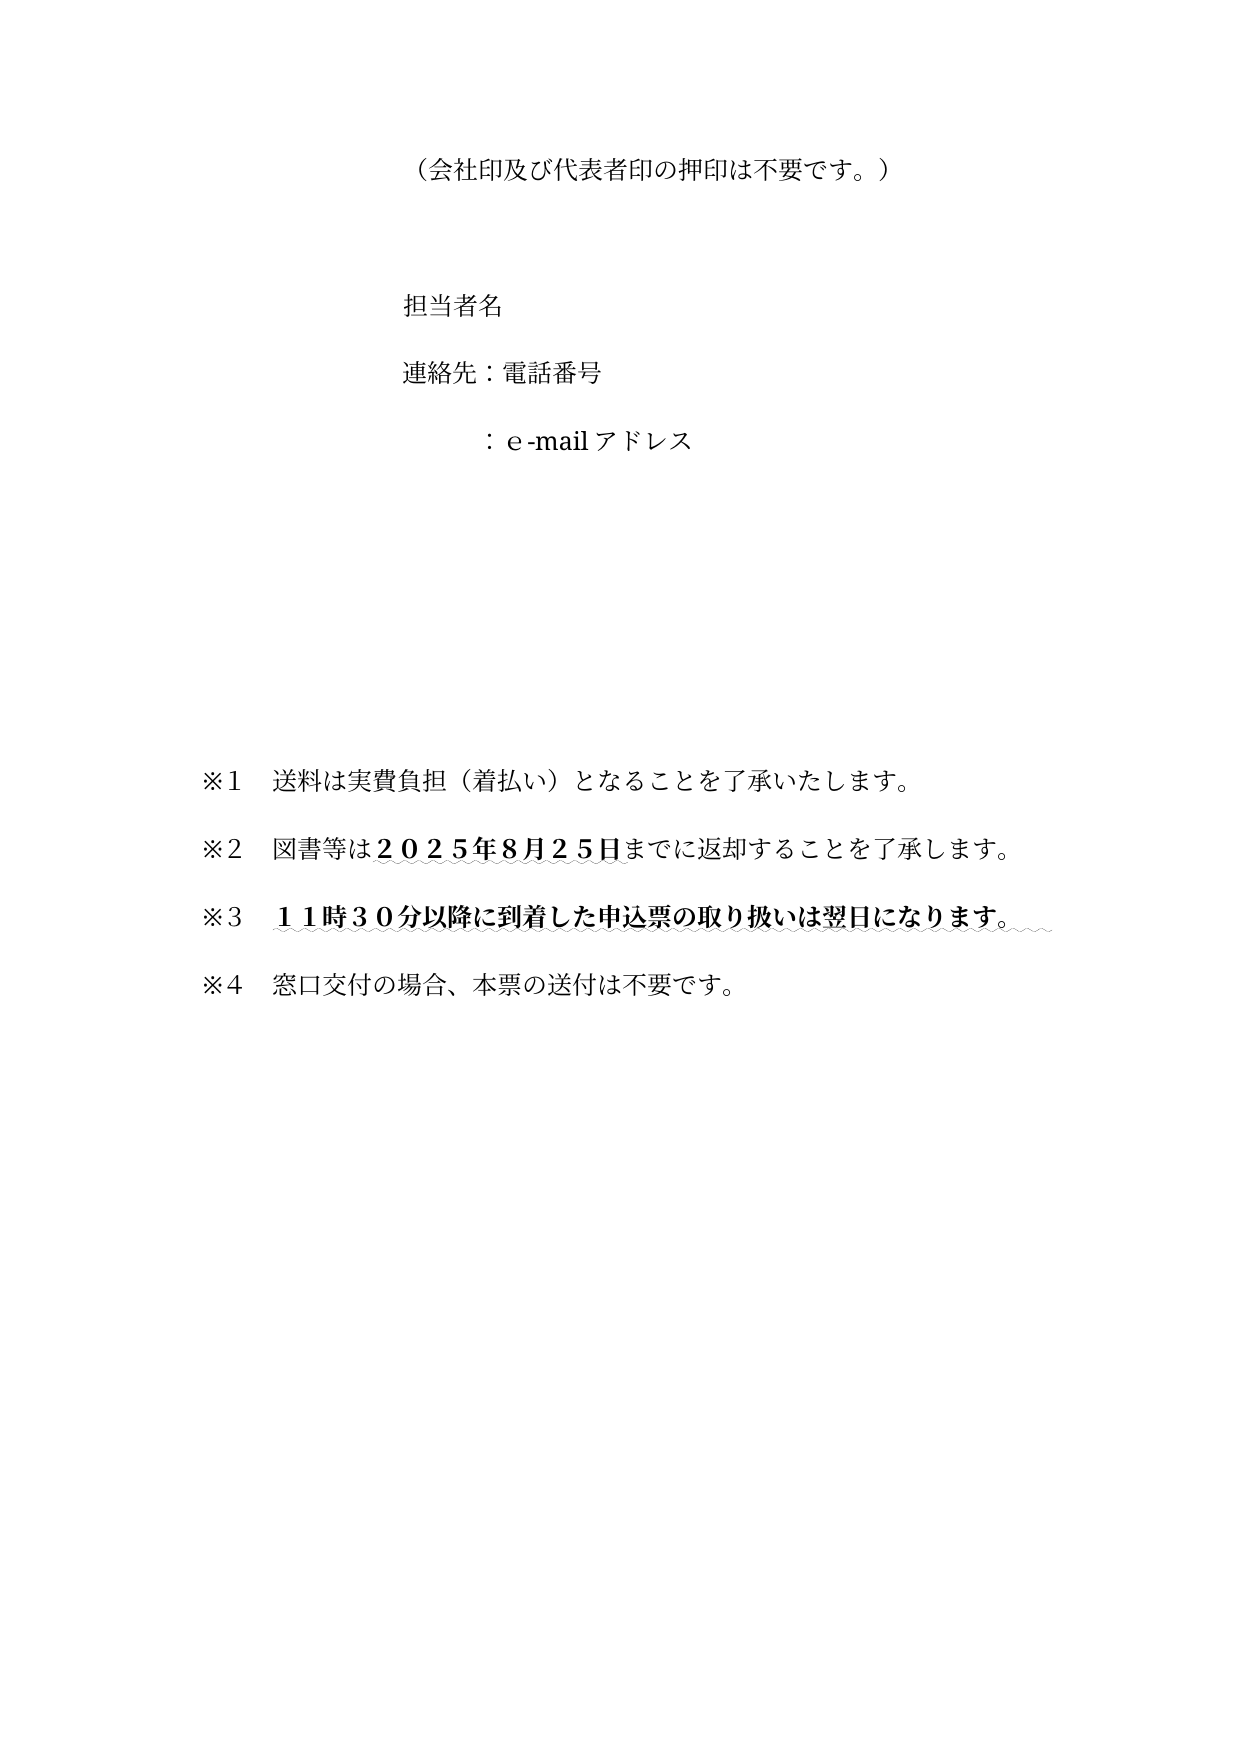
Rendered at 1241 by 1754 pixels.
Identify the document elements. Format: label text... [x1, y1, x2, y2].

text ※３ １１時３０分以降に到着した申込票の取り扱いは翌日になります。 [177, 881, 1087, 949]
text ：ｅ-mailアドレス [177, 406, 1087, 474]
text （会社印及び代表者印の押印は不要です。） [177, 134, 1087, 202]
text 連絡先：電話番号 [177, 338, 1087, 406]
text ※１ 送料は実費負担（着払い）となることを了承いたします。 [177, 746, 1087, 813]
text ※２ 図書等は２０２５年８月２５日までに返却することを了承します。 [177, 813, 1087, 881]
text ※４ 窓口交付の場合、本票の送付は不要です。 [177, 949, 1087, 1017]
text 担当者名 [177, 270, 1087, 338]
